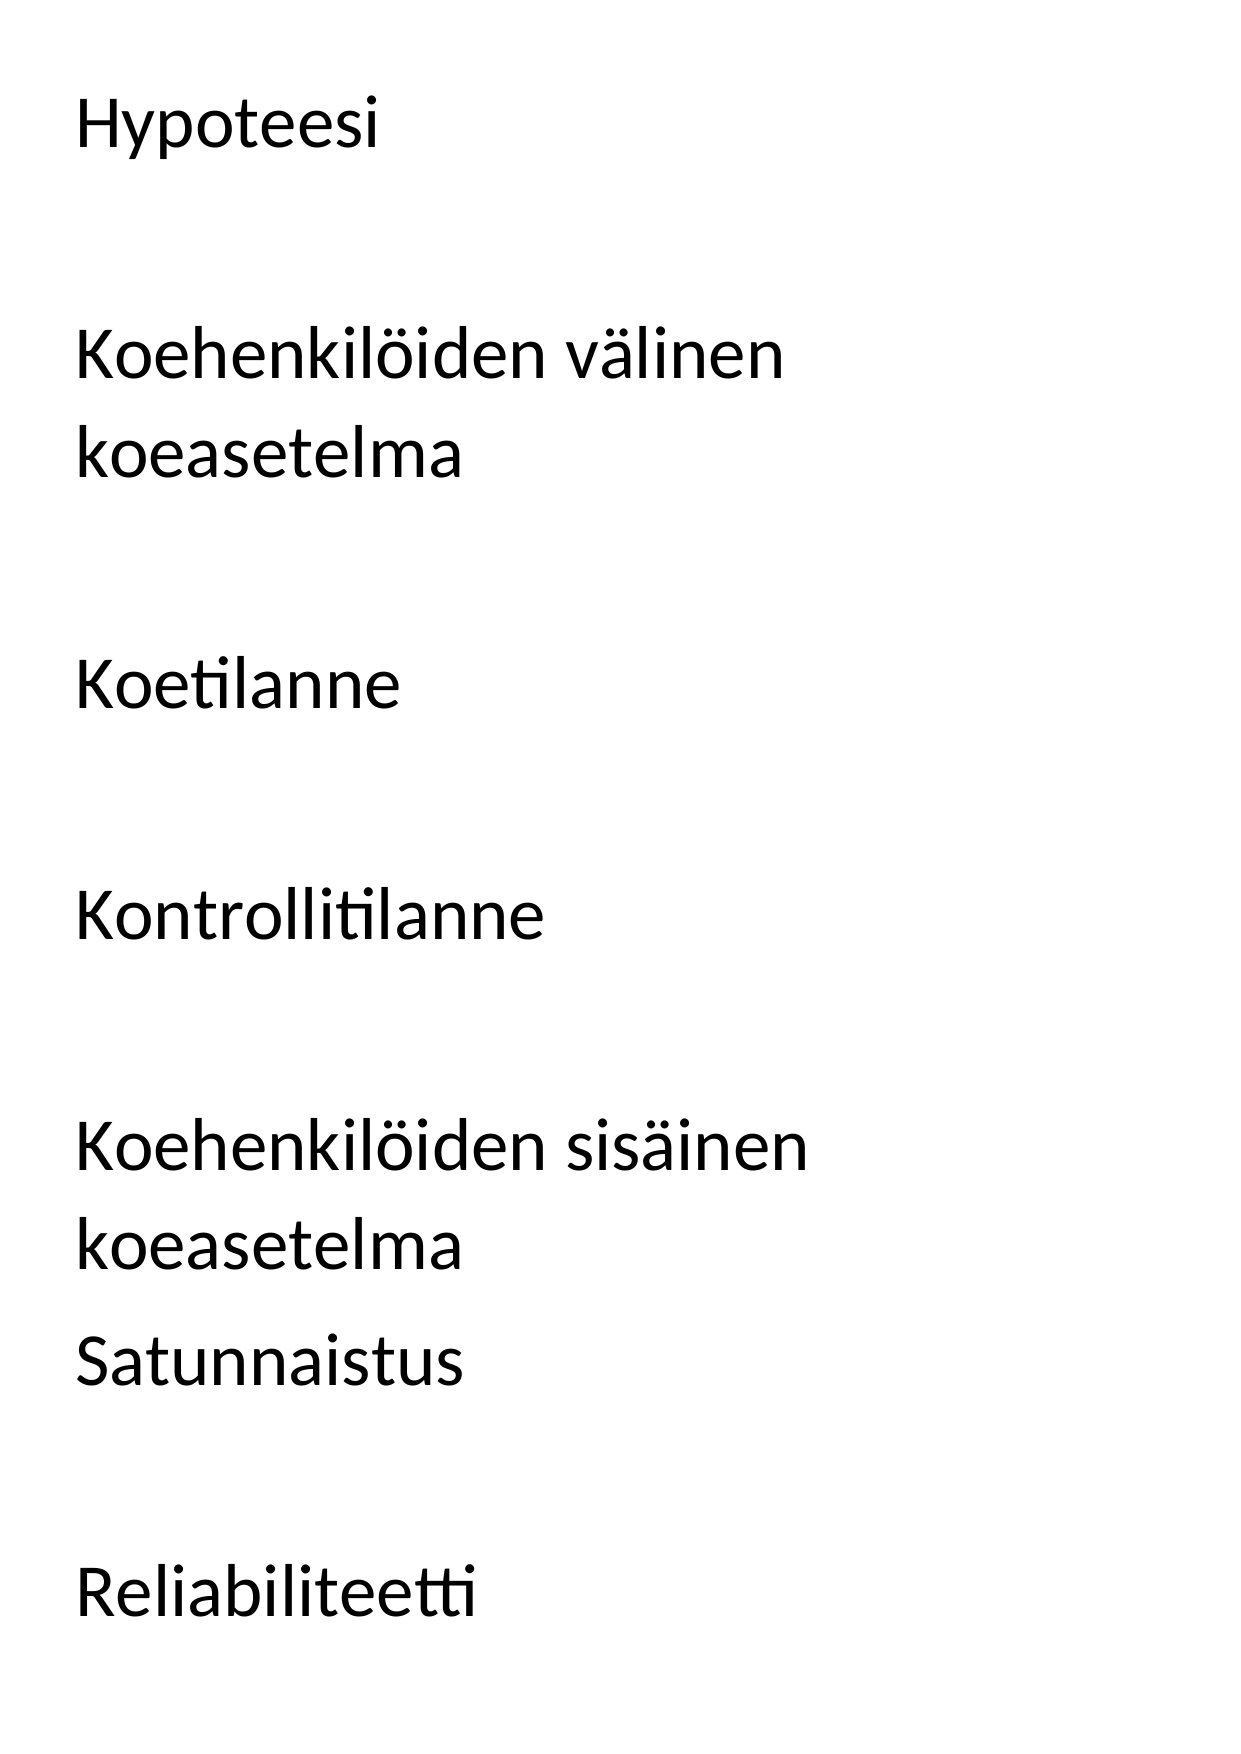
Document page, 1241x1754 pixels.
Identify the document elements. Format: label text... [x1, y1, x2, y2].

text Koetilanne [75, 636, 1165, 727]
text Koehenkilöiden sisäinen koeasetelma [75, 1098, 1165, 1288]
text Koehenkilöiden välinen koeasetelma [75, 306, 1165, 496]
text Hypoteesi [75, 75, 1165, 167]
text Satunnaistus [75, 1312, 1165, 1404]
text Kontrollitilanne [75, 867, 1165, 958]
text Reliabiliteetti [75, 1543, 1165, 1635]
